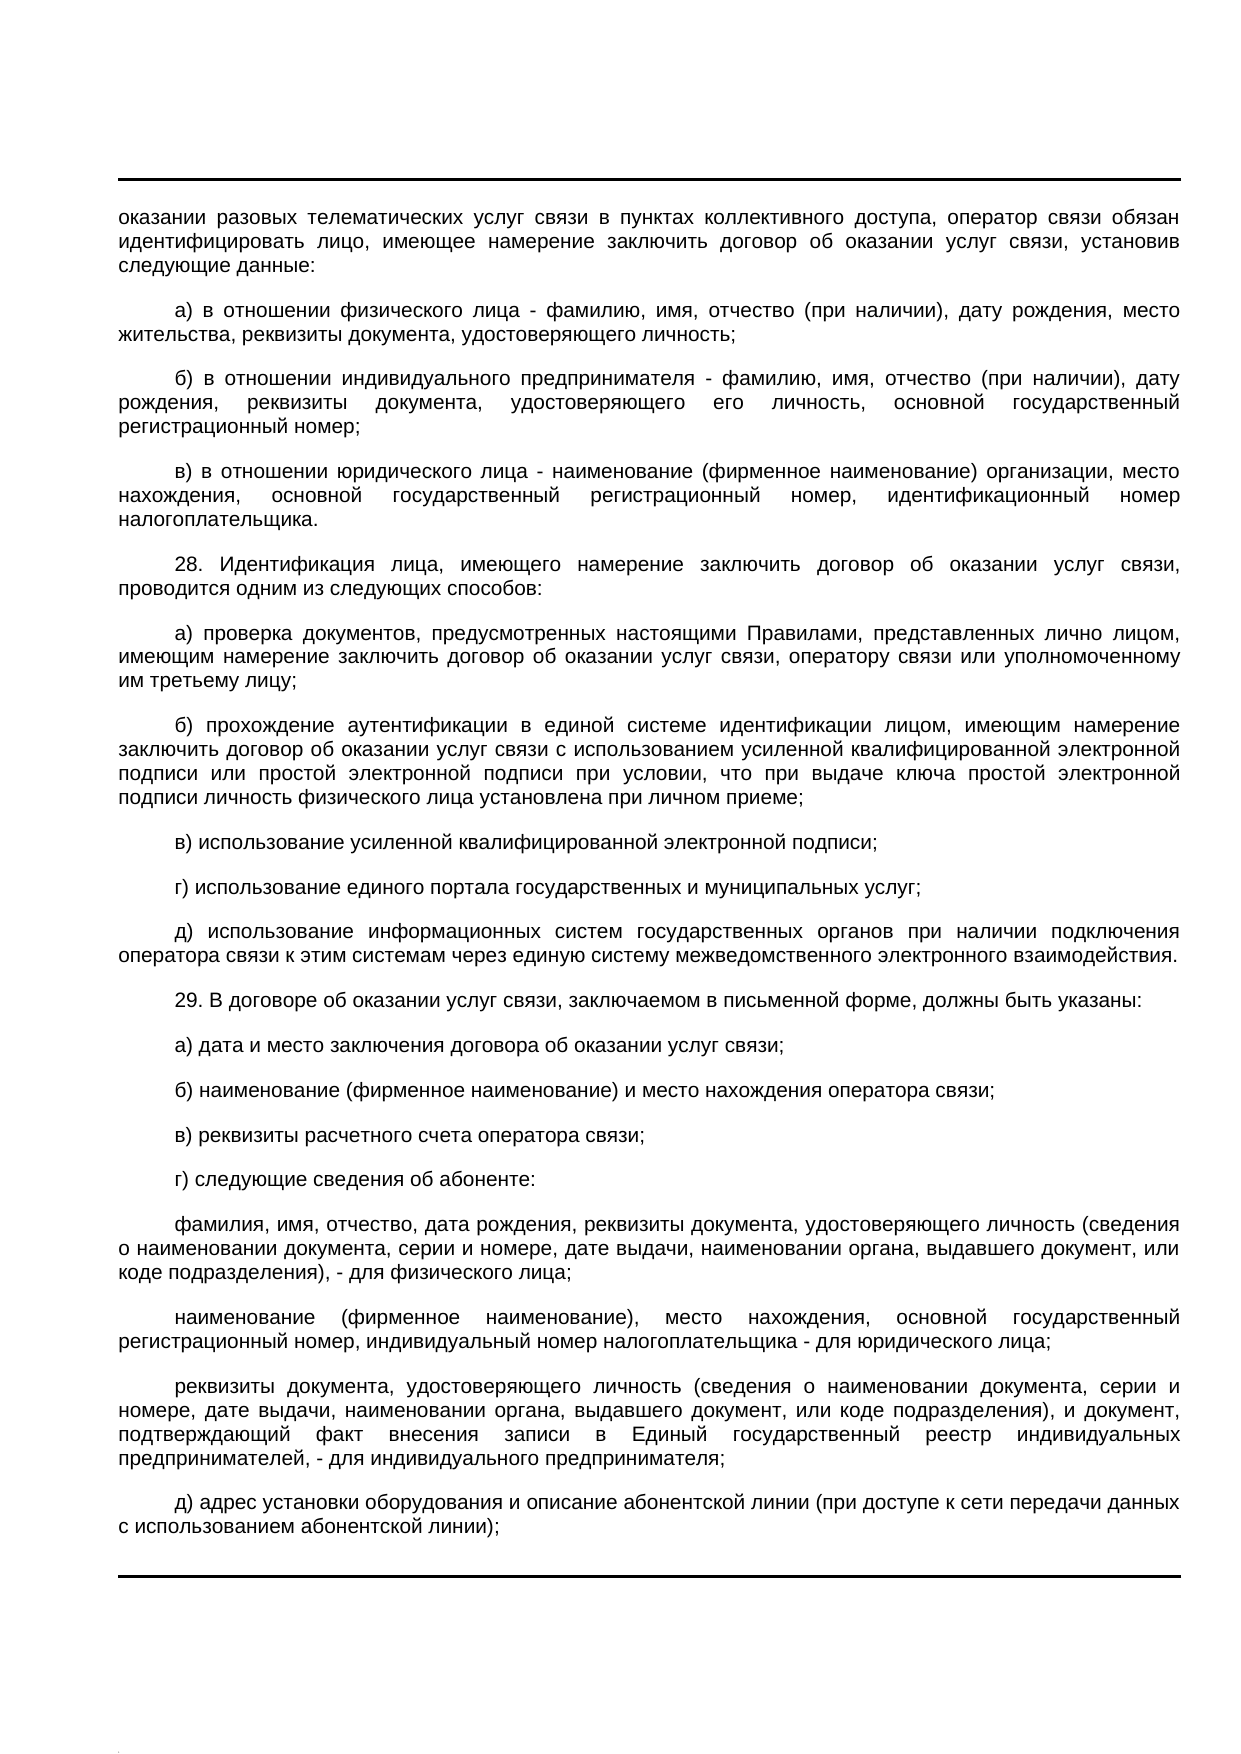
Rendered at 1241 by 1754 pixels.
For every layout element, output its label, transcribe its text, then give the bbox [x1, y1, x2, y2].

text 28. Идентификация лица, имеющего намерение заключить договор об оказании услуг связи, проводится одним из следующих способов: [118, 552, 1181, 599]
text д) использование информационных систем государственных органов при наличии подключения оператора связи к этим системам через единую систему межведомственного электронного взаимодействия. [118, 919, 1181, 967]
text а) проверка документов, предусмотренных настоящими Правилами, представленных лично лицом, имеющим намерение заключить договор об оказании услуг связи, оператору связи или уполномоченному им третьему лицу; [118, 620, 1181, 692]
text в) реквизиты расчетного счета оператора связи; [118, 1122, 1181, 1146]
text в) использование усиленной квалифицированной электронной подписи; [118, 830, 1181, 854]
text реквизиты документа, удостоверяющего личность (сведения о наименовании документа, серии и номере, дате выдачи, наименовании органа, выдавшего документ, или коде подразделения), и документ, подтверждающий факт внесения записи в Единый государственный реестр индивидуальных предпринимателей, - для индивидуального предпринимателя; [118, 1373, 1181, 1469]
text г) использование единого портала государственных и муниципальных услуг; [118, 874, 1181, 898]
text б) наименование (фирменное наименование) и место нахождения оператора связи; [118, 1078, 1181, 1102]
text 29. В договоре об оказании услуг связи, заключаемом в письменной форме, должны быть указаны: [118, 988, 1181, 1012]
text д) адрес установки оборудования и описание абонентской линии (при доступе к сети передачи данных с использованием абонентской линии); [118, 1490, 1181, 1538]
text б) в отношении индивидуального предпринимателя - фамилию, имя, отчество (при наличии), дату рождения, реквизиты документа, удостоверяющего его личность, основной государственный регистрационный номер; [118, 366, 1181, 438]
text г) следующие сведения об абоненте: [118, 1167, 1181, 1191]
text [118, 205, 1181, 277]
text а) в отношении физического лица - фамилию, имя, отчество (при наличии), дату рождения, место жительства, реквизиты документа, удостоверяющего личность; [118, 297, 1181, 345]
text наименование (фирменное наименование), место нахождения, основной государственный регистрационный номер, индивидуальный номер налогоплательщика - для юридического лица; [118, 1305, 1181, 1353]
text в) в отношении юридического лица - наименование (фирменное наименование) организации, место нахождения, основной государственный регистрационный номер, идентификационный номер налогоплательщика. [118, 459, 1181, 531]
text б) прохождение аутентификации в единой системе идентификации лицом, имеющим намерение заключить договор об оказании услуг связи с использованием усиленной квалифицированной электронной подписи или простой электронной подписи при условии, что при выдаче ключа простой электронной подписи личность физического лица установлена при личном приеме; [118, 713, 1181, 809]
text фамилия, имя, отчество, дата рождения, реквизиты документа, удостоверяющего личность (сведения о наименовании документа, серии и номере, дате выдачи, наименовании органа, выдавшего документ, или коде подразделения), - для физического лица; [118, 1212, 1181, 1284]
text а) дата и место заключения договора об оказании услуг связи; [118, 1033, 1181, 1057]
